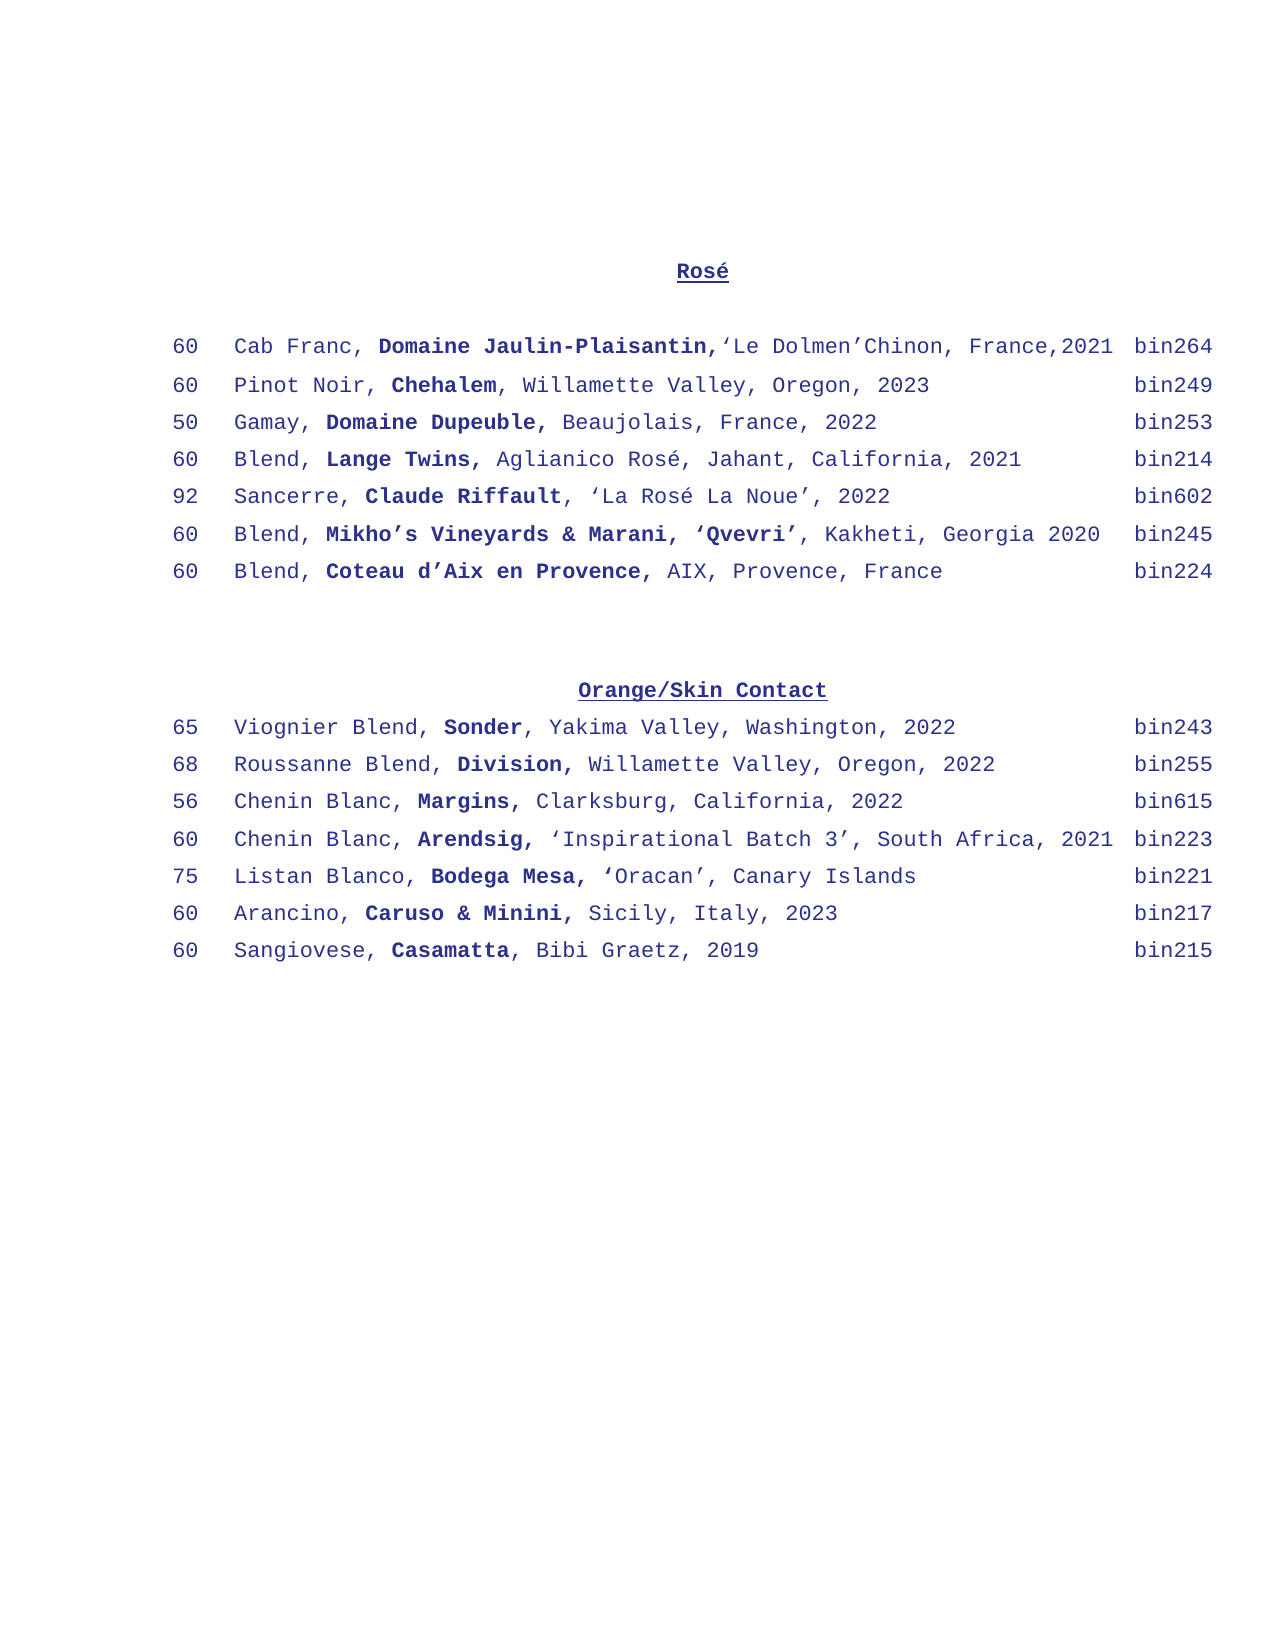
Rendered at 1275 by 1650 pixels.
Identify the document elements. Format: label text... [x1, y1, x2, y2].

text 60 Sangiovese, Casamatta, Bibi Graetz, 2019 bin215 [159, 939, 1246, 964]
text Rosé [159, 261, 1246, 285]
text 60 Cab Franc, Domaine Jaulin-Plaisantin,‘Le Dolmen’Chinon, France,2021 bin264 [159, 335, 1246, 360]
text Orange/Skin Contact [159, 679, 1246, 704]
text 60 Blend, Lange Twins, Aglianico Rosé, Jahant, California, 2021 bin214 [159, 448, 1246, 473]
text 60 Arancino, Caruso & Minini, Sicily, Italy, 2023 bin217 [159, 902, 1246, 927]
text 92 Sancerre, Claude Riffault, ‘La Rosé La Noue’, 2022 bin602 [159, 486, 1246, 511]
text 60 Chenin Blanc, Arendsig, ‘Inspirational Batch 3’, South Africa, 2021 bin223 [159, 828, 1246, 853]
text 56 Chenin Blanc, Margins, Clarksburg, California, 2022 bin615 [159, 791, 1246, 816]
text 65 Viognier Blend, Sonder, Yakima Valley, Washington, 2022 bin243 [159, 716, 1246, 741]
text 68 Roussanne Blend, Division, Willamette Valley, Oregon, 2022 bin255 [159, 753, 1246, 778]
text 75 Listan Blanco, Bodega Mesa, ‘Oracan’, Canary Islands bin221 [159, 865, 1246, 890]
text 60 Pinot Noir, Chehalem, Willamette Valley, Oregon, 2023 bin249 [159, 374, 1246, 399]
text 60 Blend, Coteau d’Aix en Provence, AIX, Provence, France bin224 [159, 560, 1246, 585]
text 60 Blend, Mikho’s Vineyards & Marani, ‘Qvevri’, Kakheti, Georgia 2020 bin245 [159, 523, 1246, 548]
text 50 Gamay, Domaine Dupeuble, Beaujolais, France, 2022 bin253 [159, 411, 1246, 436]
